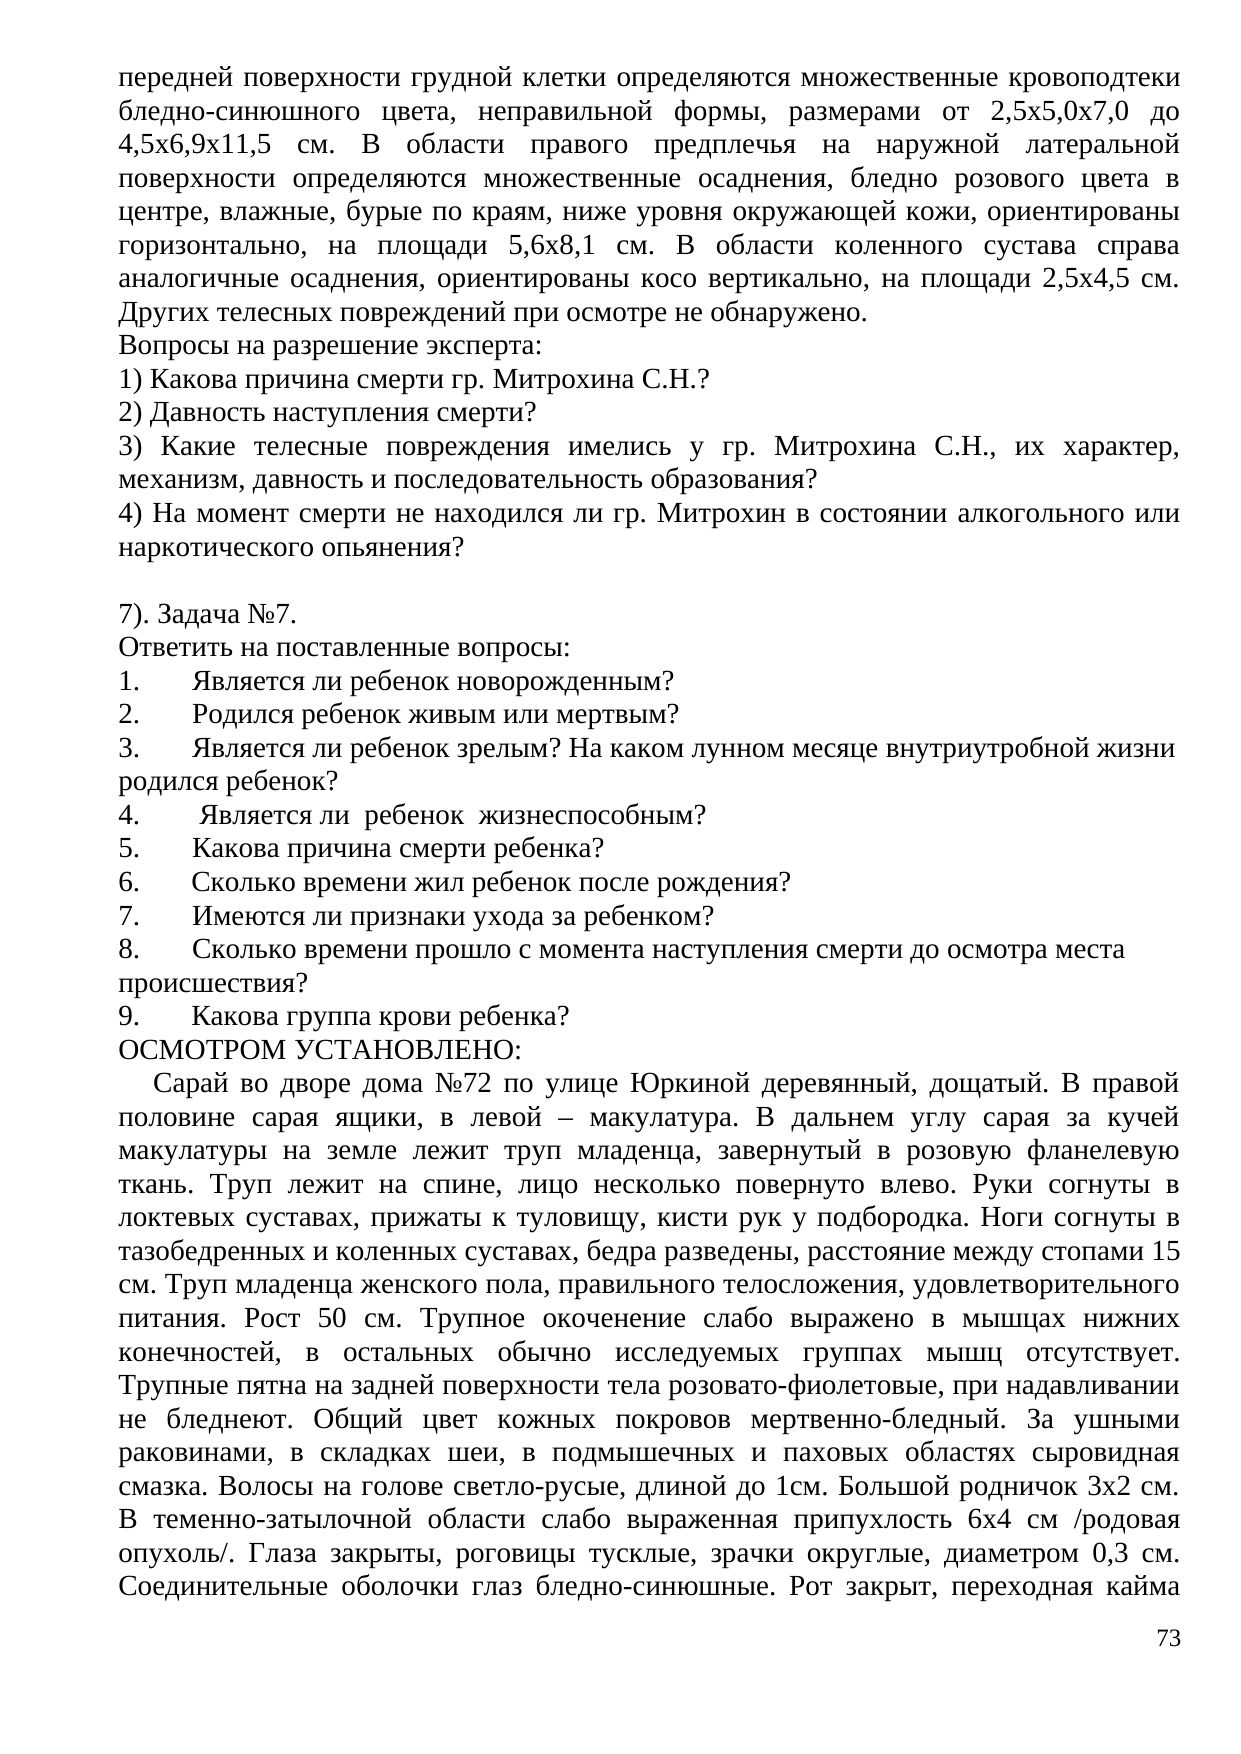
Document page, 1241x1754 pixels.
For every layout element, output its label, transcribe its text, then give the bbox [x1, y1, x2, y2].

text 4) На момент смерти не находился ли гр. Митрохин в состоянии алкогольного или наркотического опьянения? [118, 495, 1181, 562]
text 1. Является ли ребенок новорожденным? [118, 663, 1181, 696]
text ОСМОТРОМ УСТАНОВЛЕНО: [118, 1032, 1181, 1065]
text 3) Какие телесные повреждения имелись у гр. Митрохина С.Н., их характер, механизм, давность и последовательность образования? [118, 428, 1181, 495]
text 3. Является ли ребенок зрелым? На каком лунном месяце внутриутробной жизни родился ребенок? [118, 730, 1181, 797]
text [118, 59, 1181, 327]
text 7). Задача №7. [118, 596, 1181, 629]
text 7. Имеются ли признаки ухода за ребенком? [118, 898, 1181, 931]
text Вопросы на разрешение эксперта: [118, 327, 1181, 361]
text 9. Какова группа крови ребенка? [118, 998, 1181, 1032]
text 2. Родился ребенок живым или мертвым? [118, 696, 1181, 730]
text Ответить на поставленные вопросы: [118, 629, 1181, 663]
text 2) Давность наступления смерти? [118, 394, 1181, 428]
text 6. Сколько времени жил ребенок после рождения? [118, 864, 1181, 898]
text 1) Какова причина смерти гр. Митрохина С.Н.? [118, 361, 1181, 394]
text 5. Какова причина смерти ребенка? [118, 831, 1181, 864]
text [118, 1065, 1181, 1602]
text 8. Сколько времени прошло с момента наступления смерти до осмотра места происшествия? [118, 931, 1181, 998]
text 4. Является ли ребенок жизнеспособным? [118, 797, 1181, 831]
